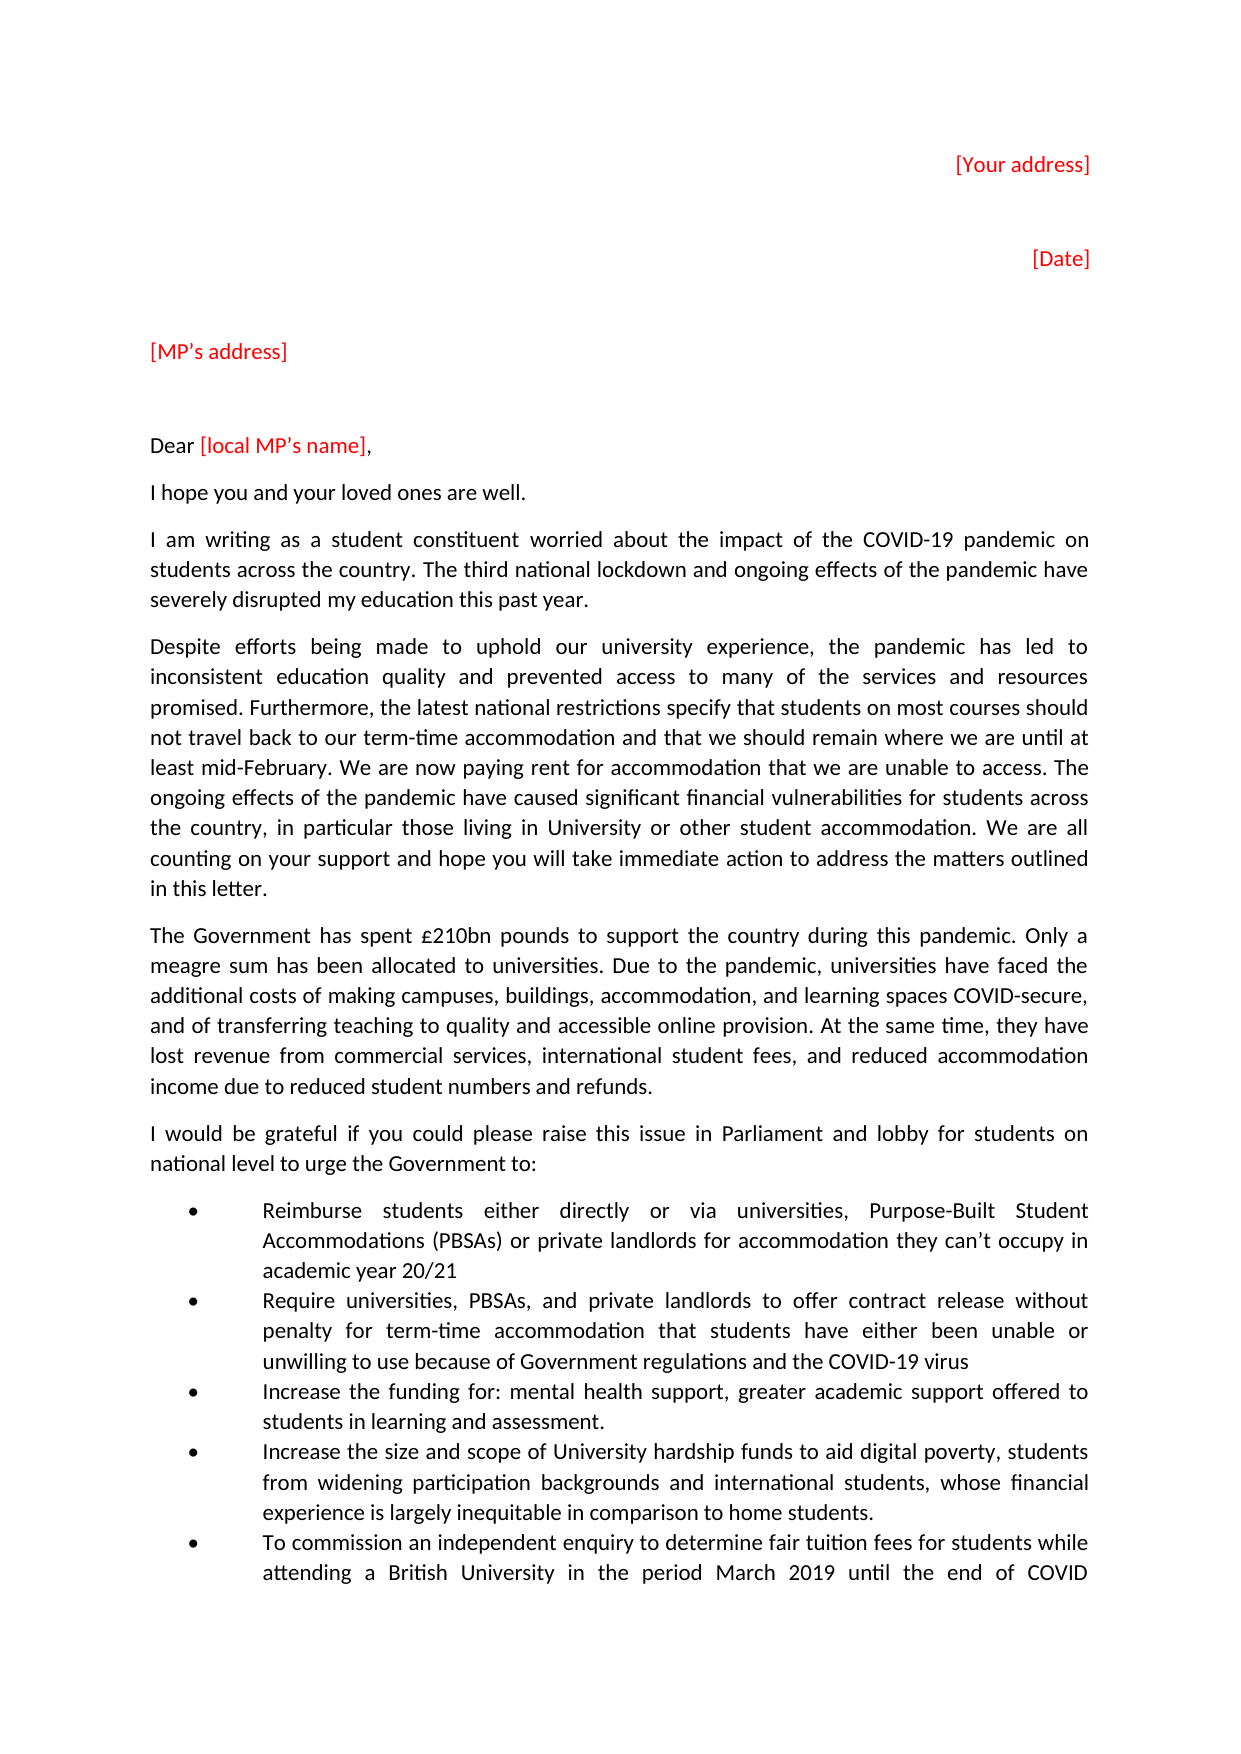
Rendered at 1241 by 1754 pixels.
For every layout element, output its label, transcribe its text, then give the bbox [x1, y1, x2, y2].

text I am writing as a student constituent worried about the impact of the COVID-19 pandemic on students across the country. The third national lockdown and ongoing effects of the pandemic have severely disrupted my education this past year. [150, 525, 1090, 613]
list Reimburse students either directly or via universities, Purpose-Built Student Accommodations (PBSAs) or private landlords for accommodation they can’t occupy in academic year 20/21 [187, 1196, 1090, 1284]
text [Your address] [150, 150, 1090, 178]
list Increase the size and scope of University hardship funds to aid digital poverty, students from widening participation backgrounds and international students, whose financial experience is largely inequitable in comparison to home students. [187, 1437, 1090, 1526]
list Increase the funding for: mental health support, greater academic support offered to students in learning and assessment. [187, 1377, 1090, 1435]
text [Date] [150, 244, 1090, 272]
text [MP’s address] [150, 337, 1090, 366]
text I hope you and your loved ones are well. [150, 478, 1090, 506]
text Dear [local MP’s name], [150, 431, 1090, 459]
text I would be grateful if you could please raise this issue in Parliament and lobby for students on national level to urge the Government to: [150, 1119, 1090, 1177]
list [187, 1528, 1090, 1586]
list Require universities, PBSAs, and private landlords to offer contract release without penalty for term-time accommodation that students have either been unable or unwilling to use because of Government regulations and the COVID-19 virus [187, 1286, 1090, 1375]
text Despite efforts being made to uphold our university experience, the pandemic has led to inconsistent education quality and prevented access to many of the services and resources promised. Furthermore, the latest national restrictions specify that students on most courses should not travel back to our term-time accommodation and that we should remain where we are until at least mid-February. We are now paying rent for accommodation that we are unable to access. The ongoing effects of the pandemic have caused significant financial vulnerabilities for students across the country, in particular those living in University or other student accommodation. We are all counting on your support and hope you will take immediate action to address the matters outlined in this letter. [150, 632, 1090, 902]
text The Government has spent £210bn pounds to support the country during this pandemic. Only a meagre sum has been allocated to universities. Due to the pandemic, universities have faced the additional costs of making campuses, buildings, accommodation, and learning spaces COVID-secure, and of transferring teaching to quality and accessible online provision. At the same time, they have lost revenue from commercial services, international student fees, and reduced accommodation income due to reduced student numbers and refunds. [150, 921, 1090, 1100]
